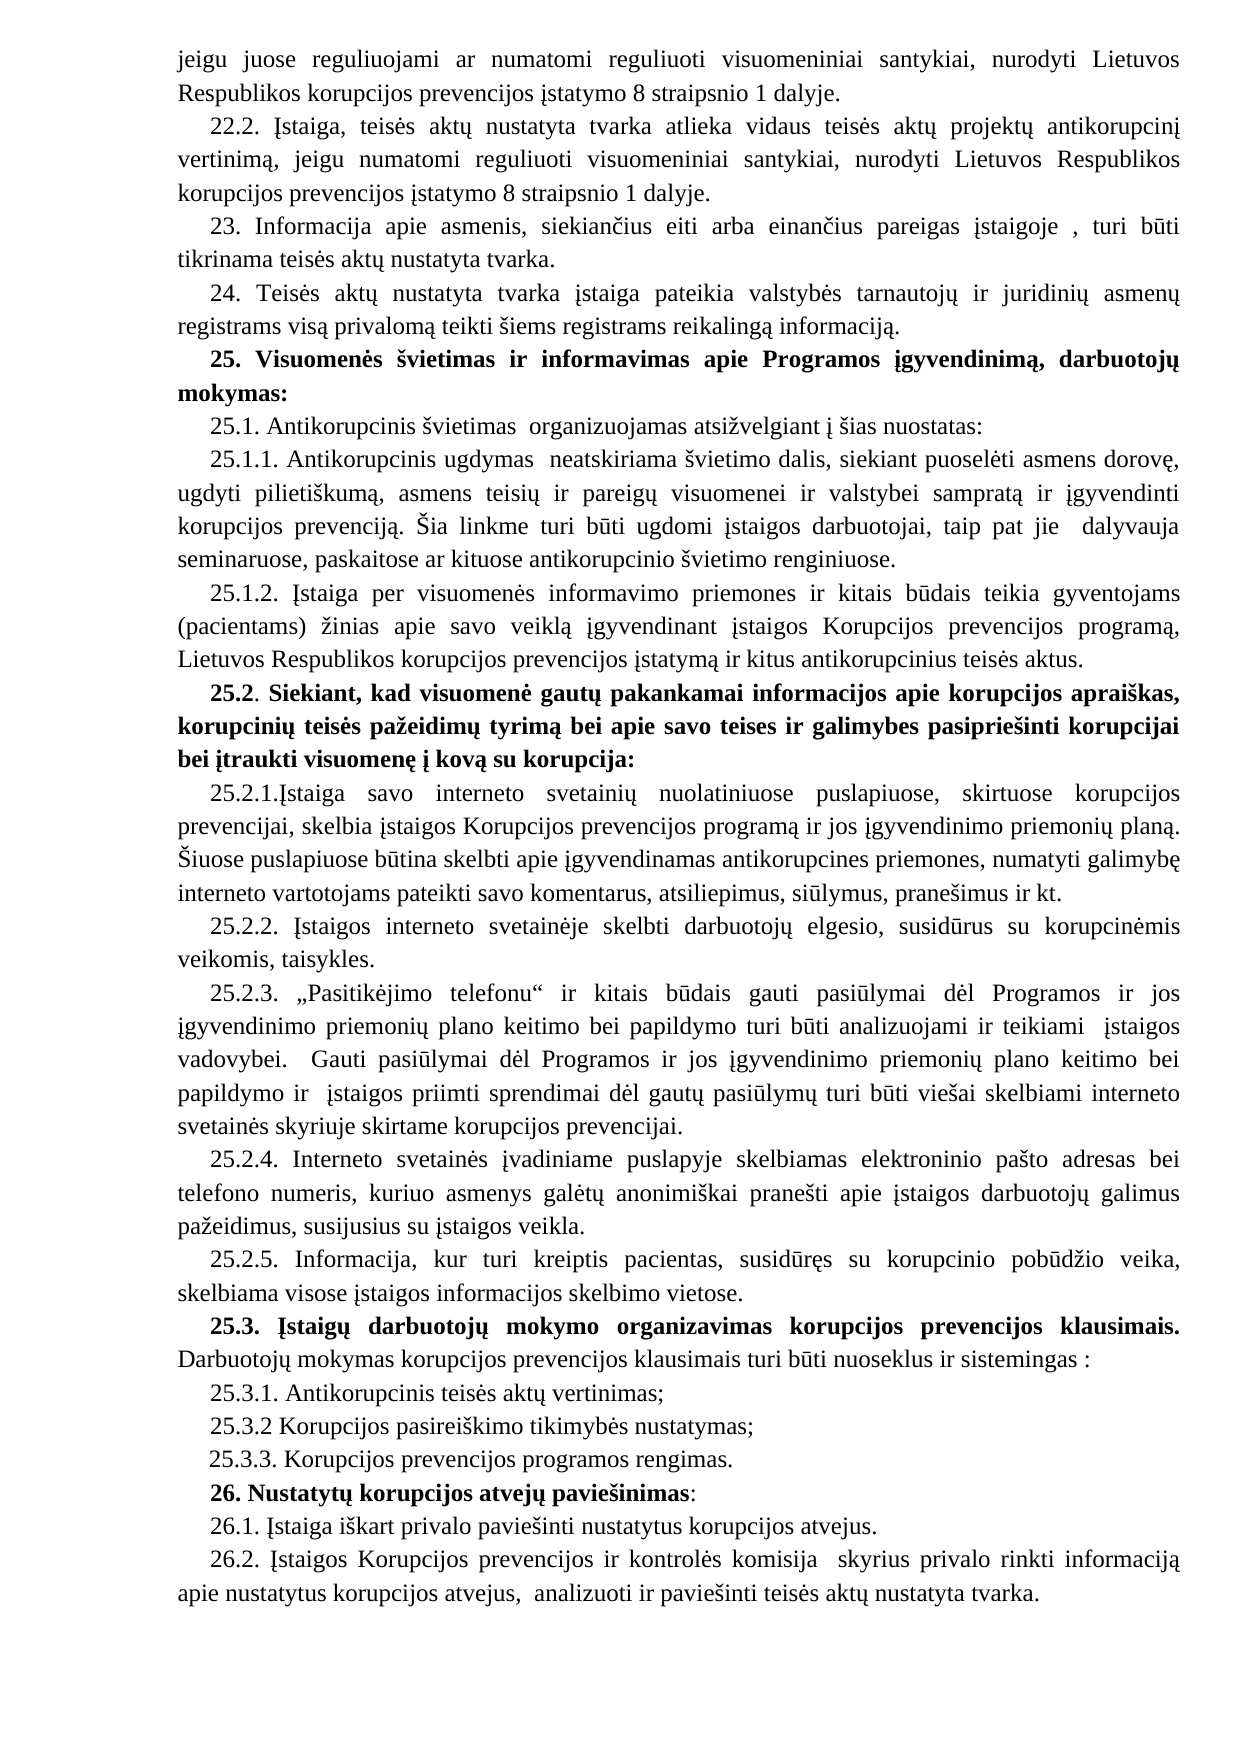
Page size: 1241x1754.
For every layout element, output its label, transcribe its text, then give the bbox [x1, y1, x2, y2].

text 25.1.1. Antikorupcinis ugdymas neatskiriama švietimo dalis, siekiant puoselėti asmens dorovę, ugdyti pilietiškumą, asmens teisių ir pareigų visuomenei ir valstybei sampratą ir įgyvendinti korupcijos prevenciją. Šia linkme turi būti ugdomi įstaigos darbuotojai, taip pat jie dalyvauja seminaruose, paskaitose ar kituose antikorupcinio švietimo renginiuose. [177, 444, 1181, 573]
text 25.2.3. „Pasitikėjimo telefonu“ ir kitais būdais gauti pasiūlymai dėl Programos ir jos įgyvendinimo priemonių plano keitimo bei papildymo turi būti analizuojami ir teikiami įstaigos vadovybei. Gauti pasiūlymai dėl Programos ir jos įgyvendinimo priemonių plano keitimo bei papildymo ir įstaigos priimti sprendimai dėl gautų pasiūlymų turi būti viešai skelbiami interneto svetainės skyriuje skirtame korupcijos prevencijai. [177, 978, 1181, 1140]
text 22.2. Įstaiga, teisės aktų nustatyta tvarka atlieka vidaus teisės aktų projektų antikorupcinį vertinimą, jeigu numatomi reguliuoti visuomeniniai santykiai, nurodyti Lietuvos Respublikos korupcijos prevencijos įstatymo 8 straipsnio 1 dalyje. [177, 111, 1181, 206]
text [177, 44, 1181, 106]
text 25.2.2. Įstaigos interneto svetainėje skelbti darbuotojų elgesio, susidūrus su korupcinėmis veikomis, taisykles. [177, 911, 1181, 973]
text 25.3.3. Korupcijos prevencijos programos rengimas. [177, 1444, 1181, 1473]
text 26.1. Įstaiga iškart privalo paviešinti nustatytus korupcijos atvejus. [177, 1511, 1181, 1540]
text 25.2.5. Informacija, kur turi kreiptis pacientas, susidūręs su korupcinio pobūdžio veika, skelbiama visose įstaigos informacijos skelbimo vietose. [177, 1244, 1181, 1306]
text 25. Visuomenės švietimas ir informavimas apie Programos įgyvendinimą, darbuotojų : [177, 344, 1181, 406]
text 26. Nustatytų korupcijos atvejų paviešinimas: [177, 1478, 1181, 1506]
text 25.2.4. Interneto svetainės įvadiniame puslapyje skelbiamas elektroninio pašto adresas bei telefono numeris, kuriuo asmenys galėtų anonimiškai pranešti apie įstaigos darbuotojų galimus pažeidimus, susijusius su įstaigos veikla. [177, 1144, 1181, 1240]
text 25.1.2. Įstaiga per visuomenės informavimo priemones ir kitais būdais teikia gyventojams (pacientams) žinias apie savo veiklą įgyvendinant įstaigos Korupcijos prevencijos programą, Lietuvos Respublikos korupcijos prevencijos įstatymą ir kitus antikorupcinius teisės aktus. [177, 578, 1181, 673]
text 25.3. Įstaigų darbuotojų mokymo organizavimas korupcijos prevencijos klausimais. Darbuotojų mokymas korupcijos prevencijos klausimais turi būti nuoseklus ir sistemingas : [177, 1311, 1181, 1373]
text 25.1. Antikorupcinis švietimas organizuojamas atsižvelgiant į šias nuostatas: [177, 411, 1181, 440]
text 26.2. Įstaigos Korupcijos prevencijos ir kontrolės komisija skyrius privalo rinkti informaciją apie nustatytus korupcijos atvejus, analizuoti ir paviešinti teisės aktų nustatyta tvarka. [177, 1544, 1181, 1606]
text 25.2.1.Įstaiga savo interneto svetainių nuolatiniuose puslapiuose, skirtuose korupcijos prevencijai, skelbia įstaigos Korupcijos prevencijos programą ir jos įgyvendinimo priemonių planą. Šiuose puslapiuose būtina skelbti apie įgyvendinamas antikorupcines priemones, numatyti galimybę interneto vartotojams pateikti savo komentarus, atsiliepimus, siūlymus, pranešimus ir kt. [177, 778, 1181, 906]
text 23. Informacija apie asmenis, siekiančius eiti arba einančius pareigas įstaigoje , turi būti tikrinama teisės aktų nustatyta tvarka. [177, 211, 1181, 273]
text 25.3.1. Antikorupcinis teisės aktų vertinimas; [177, 1378, 1181, 1406]
text 24. Teisės aktų nustatyta tvarka įstaiga pateikia valstybės tarnautojų ir juridinių asmenų registrams visą privalomą teikti šiems registrams reikalingą informaciją. [177, 278, 1181, 340]
text 25.2. Siekiant, kad visuomenė gautų pakankamai informacijos apie korupcijos apraiškas, korupcinių teisės pažeidimų tyrimą bei apie savo teises ir galimybes pasipriešinti korupcijai bei įtraukti visuomenę į kovą su korupcija: [177, 678, 1181, 773]
text 25.3.2 Korupcijos pasireiškimo tikimybės nustatymas; [177, 1411, 1181, 1440]
